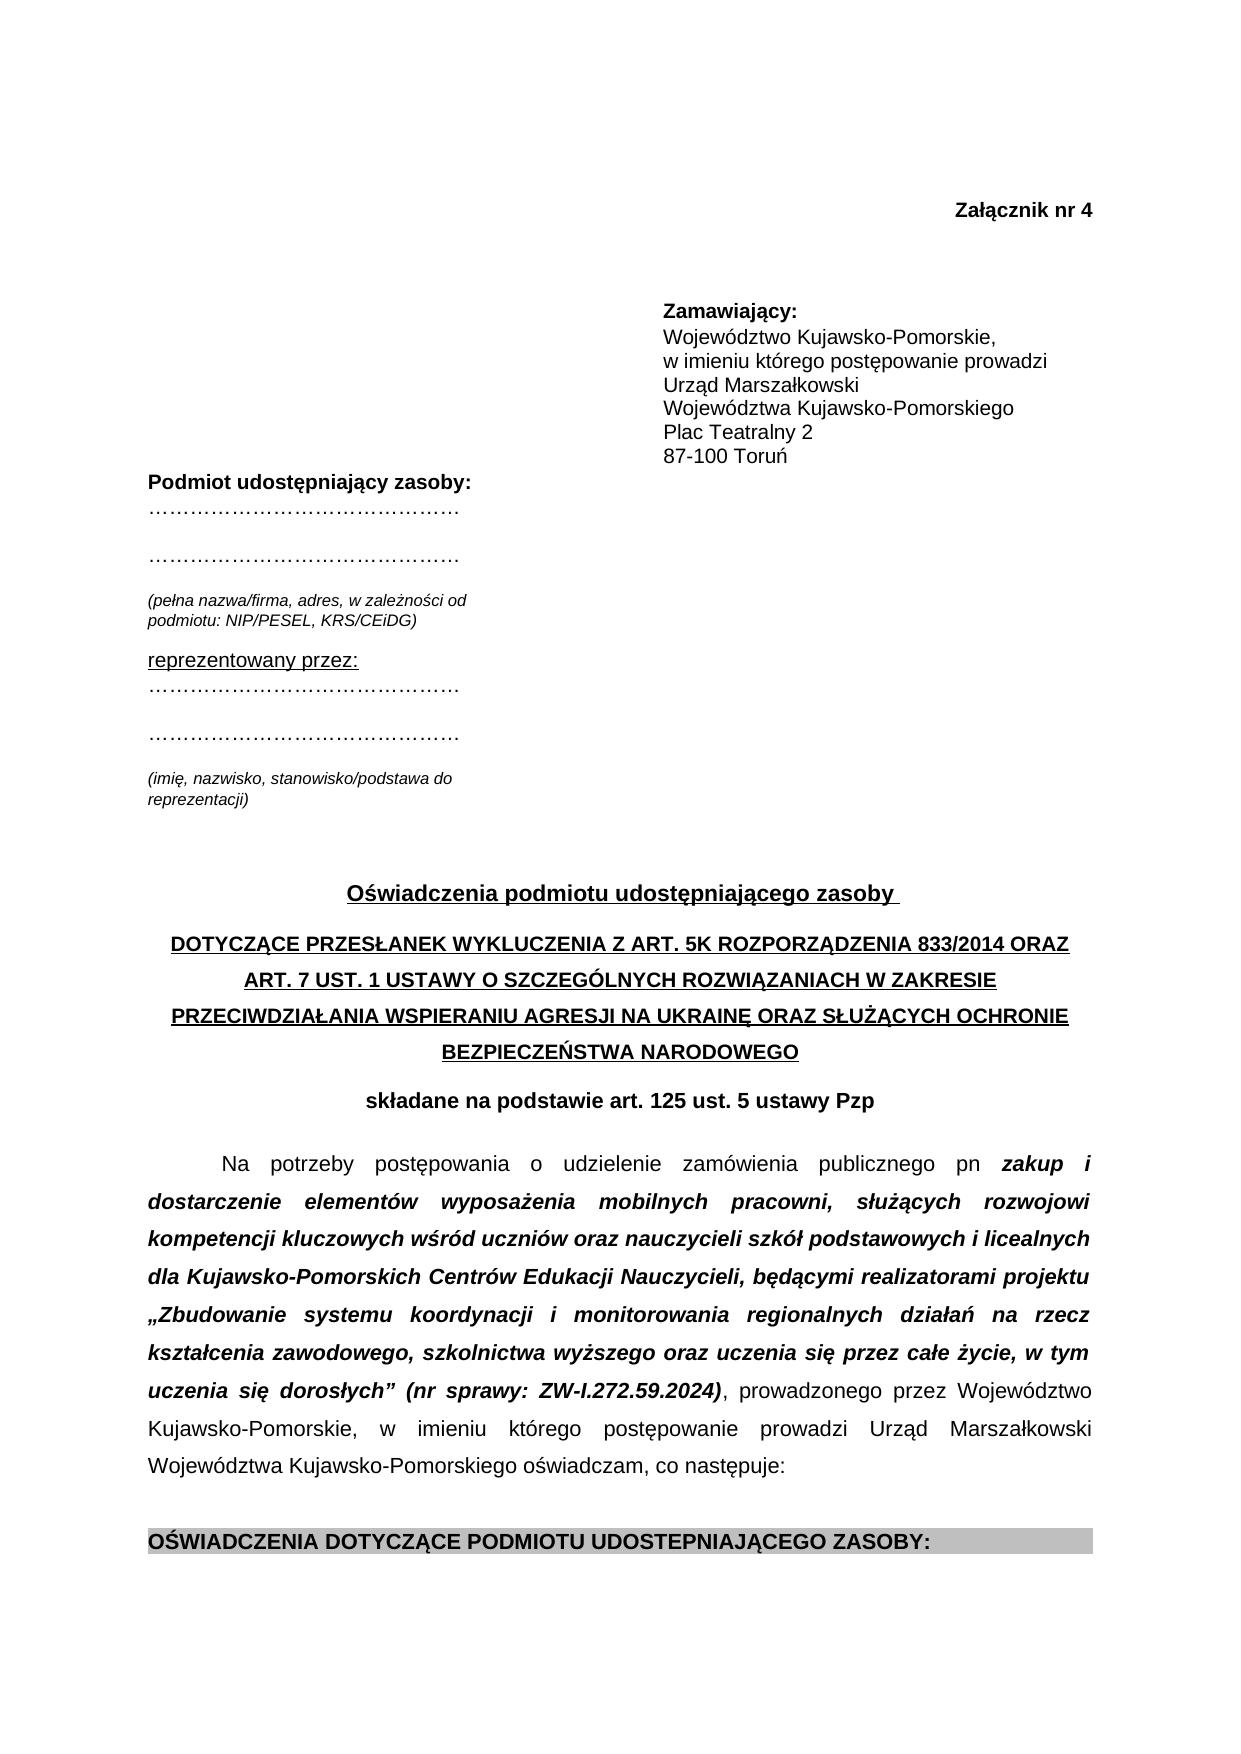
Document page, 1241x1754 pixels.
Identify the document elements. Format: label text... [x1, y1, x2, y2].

text DOTYCZĄCE PRZESŁANEK WYKLUCZENIA Z ART. 5K ROZPORZĄDZENIA 833/2014 ORAZ ART. 7 UST. 1 USTAWY o szczególnych rozwiązaniach w zakresie przeciwdziałania wspieraniu agresji na Ukrainę oraz służących ochronie bezpieczeństwa narodowego [148, 932, 1093, 1063]
text (imię, nazwisko, stanowisko/podstawa do reprezentacji) [148, 769, 472, 809]
text Podmiot udostępniający zasoby: [148, 299, 1093, 493]
text Na potrzeby postępowania o udzielenie zamówienia publicznego pn zakup i dostarczenie elementów wyposażenia mobilnych pracowni, służących rozwojowi kompetencji kluczowych wśród uczniów oraz nauczycieli szkół podstawowych i licealnych dla Kujawsko-Pomorskich Centrów Edukacji Nauczycieli, będącymi realizatorami projektu „Zbudowanie systemu koordynacji i monitorowania regionalnych działań na rzecz kształcenia zawodowego, szkolnictwa wyższego oraz uczenia się przez całe życie, w tym uczenia się dorosłych” (nr sprawy: ZW-I.272.59.2024), prowadzonego przez Województwo Kujawsko-Pomorskie, w imieniu którego postępowanie prowadzi Urząd Marszałkowski Województwa Kujawsko-Pomorskiego oświadczam, co następuje: [148, 1151, 1093, 1478]
text ……………………………………………………………………………… [148, 495, 472, 567]
text ……………………………………………………………………………… [148, 673, 472, 745]
text (pełna nazwa/firma, adres, w zależności od podmiotu: NIP/PESEL, KRS/CEiDG) [148, 591, 472, 630]
text składane na podstawie art. 125 ust. 5 ustawy Pzp [148, 1088, 1093, 1113]
text reprezentowany przez: [148, 648, 1093, 672]
text Załącznik nr 4 [664, 198, 1093, 222]
text Oświadczenia podmiotu udostępniającego zasoby [148, 880, 1093, 906]
text OŚWIADCZENIA DOTYCZĄCE PODMIOTU UDOSTEPNIAJĄCEGO ZASOBY: [148, 1528, 1093, 1554]
